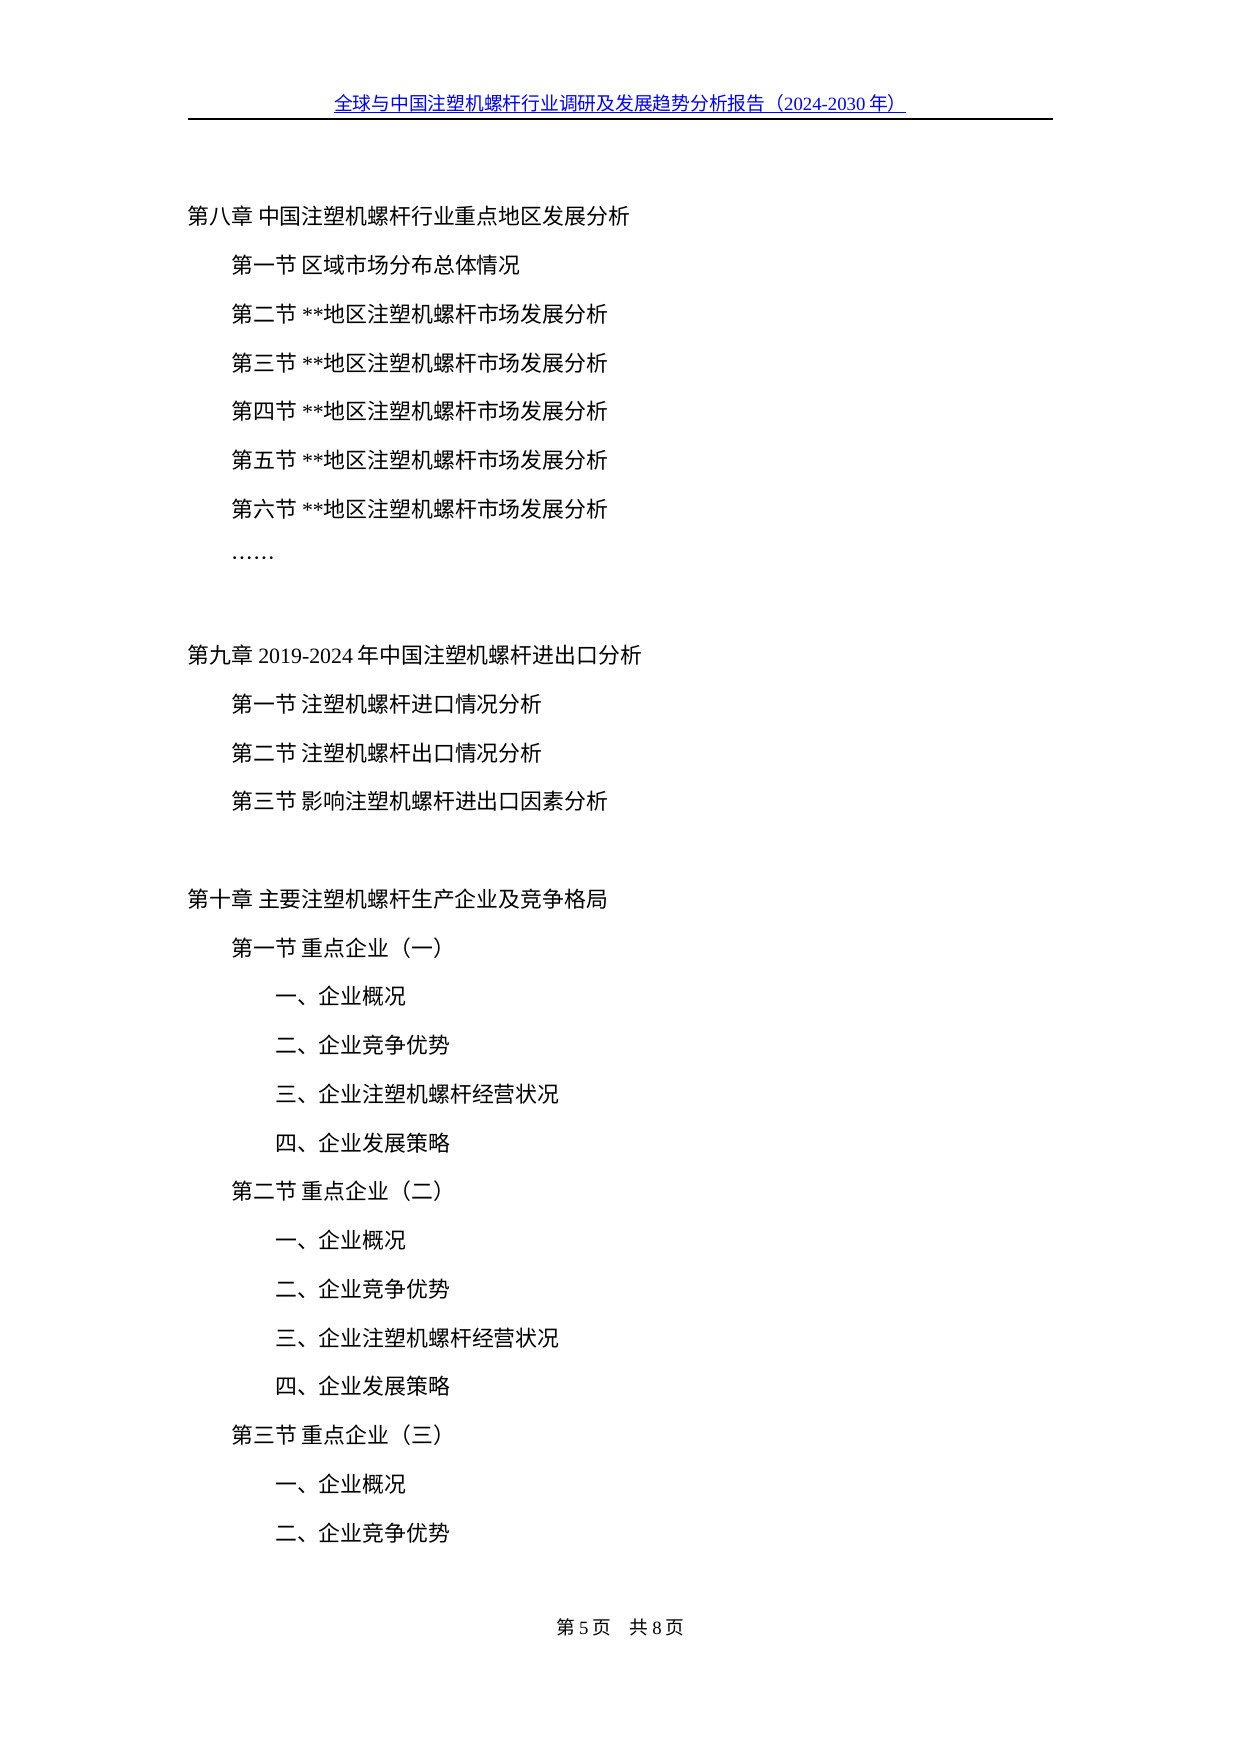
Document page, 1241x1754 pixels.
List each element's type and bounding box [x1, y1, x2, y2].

text [187, 150, 1053, 1548]
